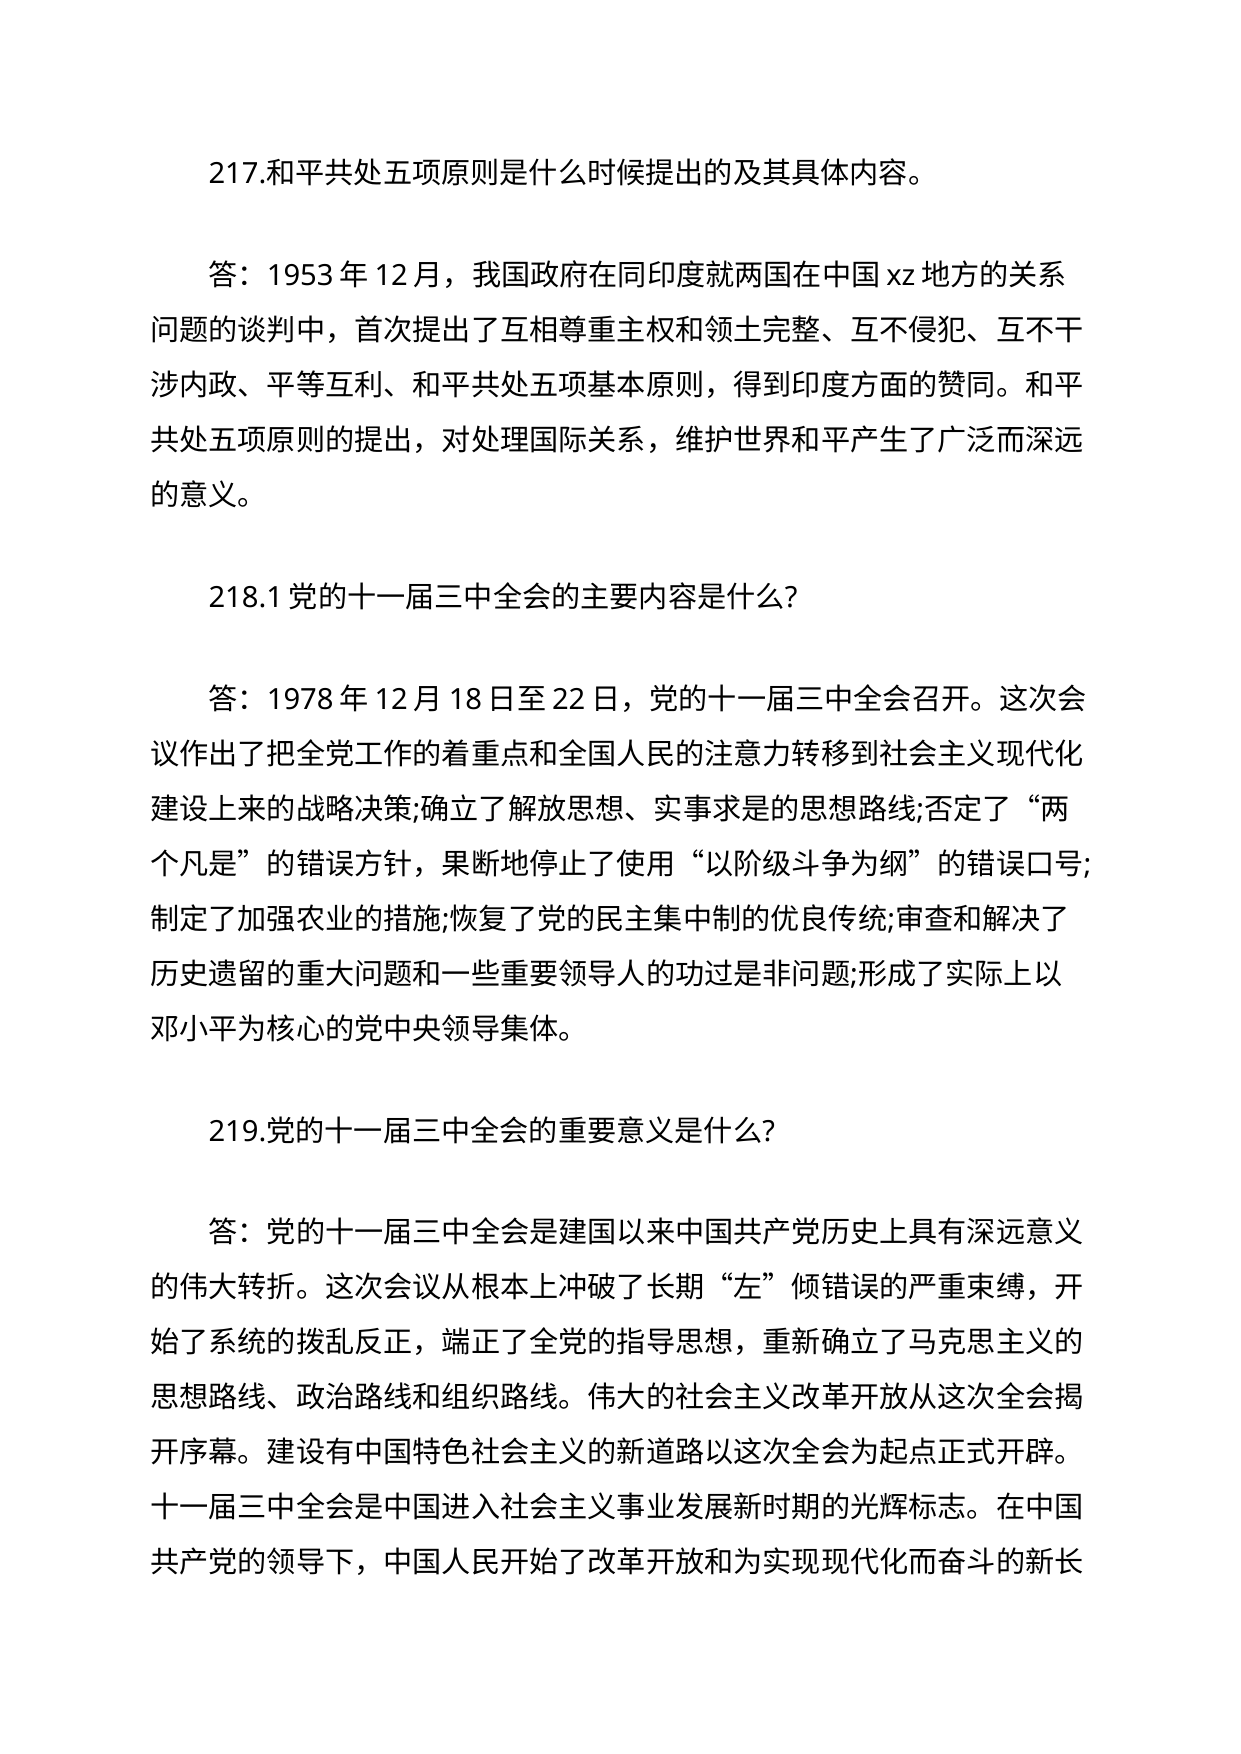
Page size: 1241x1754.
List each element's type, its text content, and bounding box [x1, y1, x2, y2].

text 答：1978年12月18日至22日，党的十一届三中全会召开。这次会议作出了把全党工作的着重点和全国人民的注意力转移到社会主义现代化建设上来的战略决策;确立了解放思想、实事求是的思想路线;否定了“两个凡是”的错误方针，果断地停止了使用“以阶级斗争为纲”的错误口号;制定了加强农业的措施;恢复了党的民主集中制的优良传统;审查和解决了历史遗留的重大问题和一些重要领导人的功过是非问题;形成了实际上以邓小平为核心的党中央领导集体。 [150, 675, 1090, 1048]
text 219.党的十一届三中全会的重要意义是什么? [150, 1107, 1090, 1149]
text 答：1953年12月，我国政府在同印度就两国在中国xz地方的关系问题的谈判中，首次提出了互相尊重主权和领土完整、互不侵犯、互不干涉内政、平等互利、和平共处五项基本原则，得到印度方面的赞同。和平共处五项原则的提出，对处理国际关系，维护世界和平产生了广泛而深远的意义。 [150, 252, 1090, 514]
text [150, 1209, 1090, 1581]
text 218.1党的十一届三中全会的主要内容是什么? [150, 573, 1090, 616]
text 217.和平共处五项原则是什么时候提出的及其具体内容。 [150, 150, 1090, 192]
